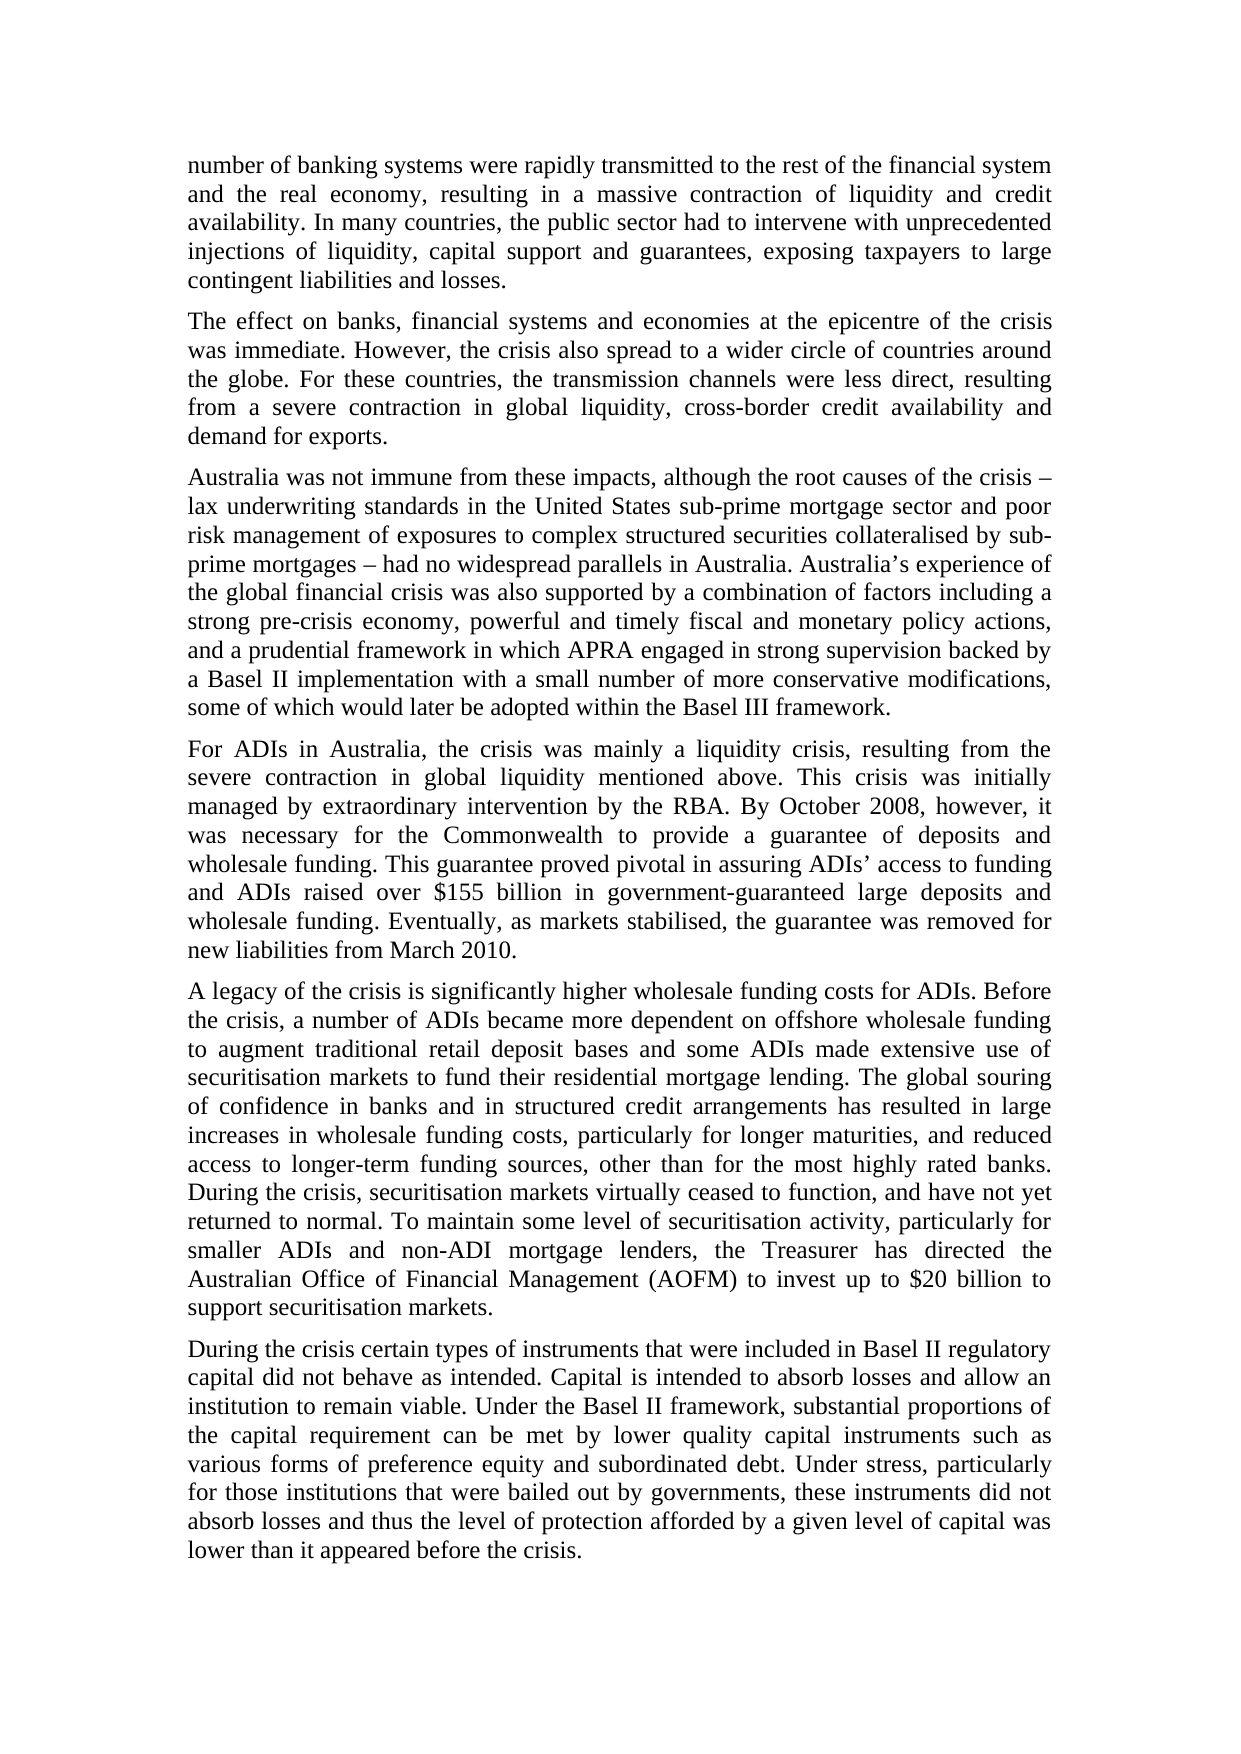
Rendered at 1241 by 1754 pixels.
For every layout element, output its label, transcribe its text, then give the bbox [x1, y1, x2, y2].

text During the crisis certain types of instruments that were included in Basel II regulatory capital did not behave as intended. Capital is intended to absorb losses and allow an institution to remain viable. Under the Basel II framework, substantial proportions of the capital requirement can be met by lower quality capital instruments such as various forms of preference equity and subordinated debt. Under stress, particularly for those institutions that were bailed out by governments, these instruments did not absorb losses and thus the level of protection afforded by a given level of capital was lower than it appeared before the crisis. [187, 1334, 1053, 1564]
text Australia was not immune from these impacts, although the root causes of the crisis – lax underwriting standards in the United States sub-prime mortgage sector and poor risk management of exposures to complex structured securities collateralised by sub-prime mortgages – had no widespread parallels in Australia. Australia’s experience of the global financial crisis was also supported by a combination of factors including a strong pre-crisis economy, powerful and timely fiscal and monetary policy actions, and a prudential framework in which APRA engaged in strong supervision backed by a Basel II implementation with a small number of more conservative modifications, some of which would later be adopted within the Basel III framework. [187, 462, 1053, 721]
text For ADIs in Australia, the crisis was mainly a liquidity crisis, resulting from the severe contraction in global liquidity mentioned above. This crisis was initially managed by extraordinary intervention by the RBA. By October 2008, however, it was necessary for the Commonwealth to provide a guarantee of deposits and wholesale funding. This guarantee proved pivotal in assuring ADIs’ access to funding and ADIs raised over $155 billion in government-guaranteed large deposits and wholesale funding. Eventually, as markets stabilised, the guarantee was removed for new liabilities from March 2010. [187, 734, 1053, 964]
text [187, 150, 1053, 294]
text A legacy of the crisis is significantly higher wholesale funding costs for ADIs. Before the crisis, a number of ADIs became more dependent on offshore wholesale funding to augment traditional retail deposit bases and some ADIs made extensive use of securitisation markets to fund their residential mortgage lending. The global souring of confidence in banks and in structured credit arrangements has resulted in large increases in wholesale funding costs, particularly for longer maturities, and reduced access to longer-term funding sources, other than for the most highly rated banks. During the crisis, securitisation markets virtually ceased to function, and have not yet returned to normal. To maintain some level of securitisation activity, particularly for smaller ADIs and non-ADI mortgage lenders, the Treasurer has directed the Australian Office of Financial Management (AOFM) to invest up to $20 billion to support securitisation markets. [187, 976, 1053, 1321]
text The effect on banks, financial systems and economies at the epicentre of the crisis was immediate. However, the crisis also spread to a wider circle of countries around the globe. For these countries, the transmission channels were less direct, resulting from a severe contraction in global liquidity, cross-border credit availability and demand for exports. [187, 306, 1053, 450]
